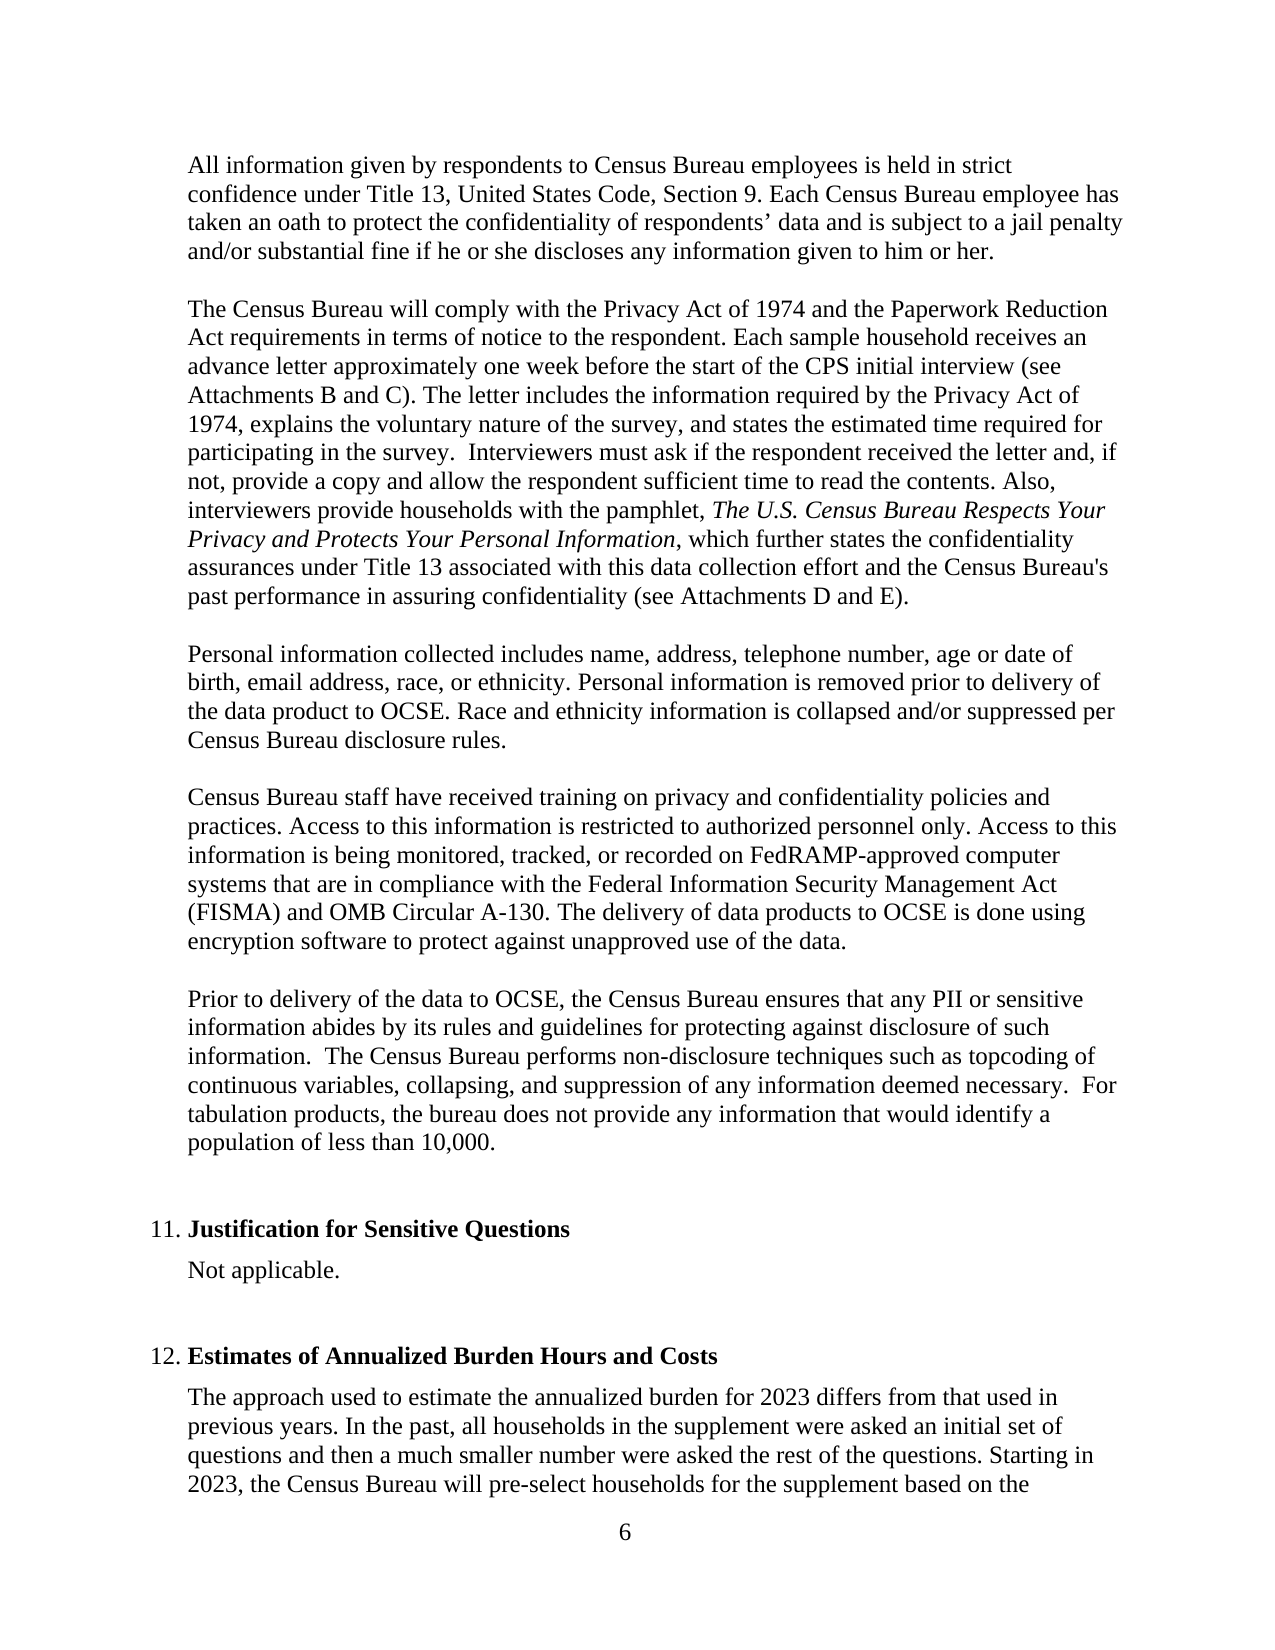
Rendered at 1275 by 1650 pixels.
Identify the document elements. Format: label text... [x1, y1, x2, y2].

text Prior to delivery of the data to OCSE, the Census Bureau ensures that any PII or sensitive information abides by its rules and guidelines for protecting against disclosure of such information. The Census Bureau performs non-disclosure techniques such as topcoding of continuous variables, collapsing, and suppression of any information deemed necessary. For tabulation products, the bureau does not provide any information that would identify a population of less than 10,000. [187, 984, 1125, 1156]
text All information given by respondents to Census Bureau employees is held in strict confidence under Title 13, United States Code, Section 9. Each Census Bureau employee has taken an oath to protect the confidentiality of respondents’ data and is subject to a jail penalty and/or substantial fine if he or she discloses any information given to him or her. [187, 150, 1125, 265]
list Estimates of Annualized Burden Hours and Costs [150, 1341, 1125, 1370]
text Personal information collected includes name, address, telephone number, age or date of birth, email address, race, or ethnicity. Personal information is removed prior to delivery of the data product to OCSE. Race and ethnicity information is collapsed and/or suppressed per Census Bureau disclosure rules. [187, 639, 1125, 754]
text Census Bureau staff have received training on privacy and confidentiality policies and practices. Access to this information is restricted to authorized personnel only. Access to this information is being monitored, tracked, or recorded on FedRAMP-approved computer systems that are in compliance with the Federal Information Security Management Act (FISMA) and OMB Circular A-130. The delivery of data products to OCSE is done using encryption software to protect against unapproved use of the data. [187, 782, 1125, 955]
text Not applicable. [150, 1255, 1125, 1284]
text 11. Justification for Sensitive Questions [150, 1214, 1125, 1242]
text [187, 1382, 1125, 1497]
text The Census Bureau will comply with the Privacy Act of 1974 and the Paperwork Reduction Act requirements in terms of notice to the respondent. Each sample household receives an advance letter approximately one week before the start of the CPS initial interview (see Attachments B and C). The letter includes the information required by the Privacy Act of 1974, explains the voluntary nature of the survey, and states the estimated time required for participating in the survey. Interviewers must ask if the respondent received the letter and, if not, provide a copy and allow the respondent sufficient time to read the contents. Also, interviewers provide households with the pamphlet, The U.S. Census Bureau Respects Your Privacy and Protects Your Personal Information, which further states the confidentiality assurances under Title 13 associated with this data collection effort and the Census Bureau's past performance in assuring confidentiality (see Attachments D and E). [187, 294, 1125, 610]
